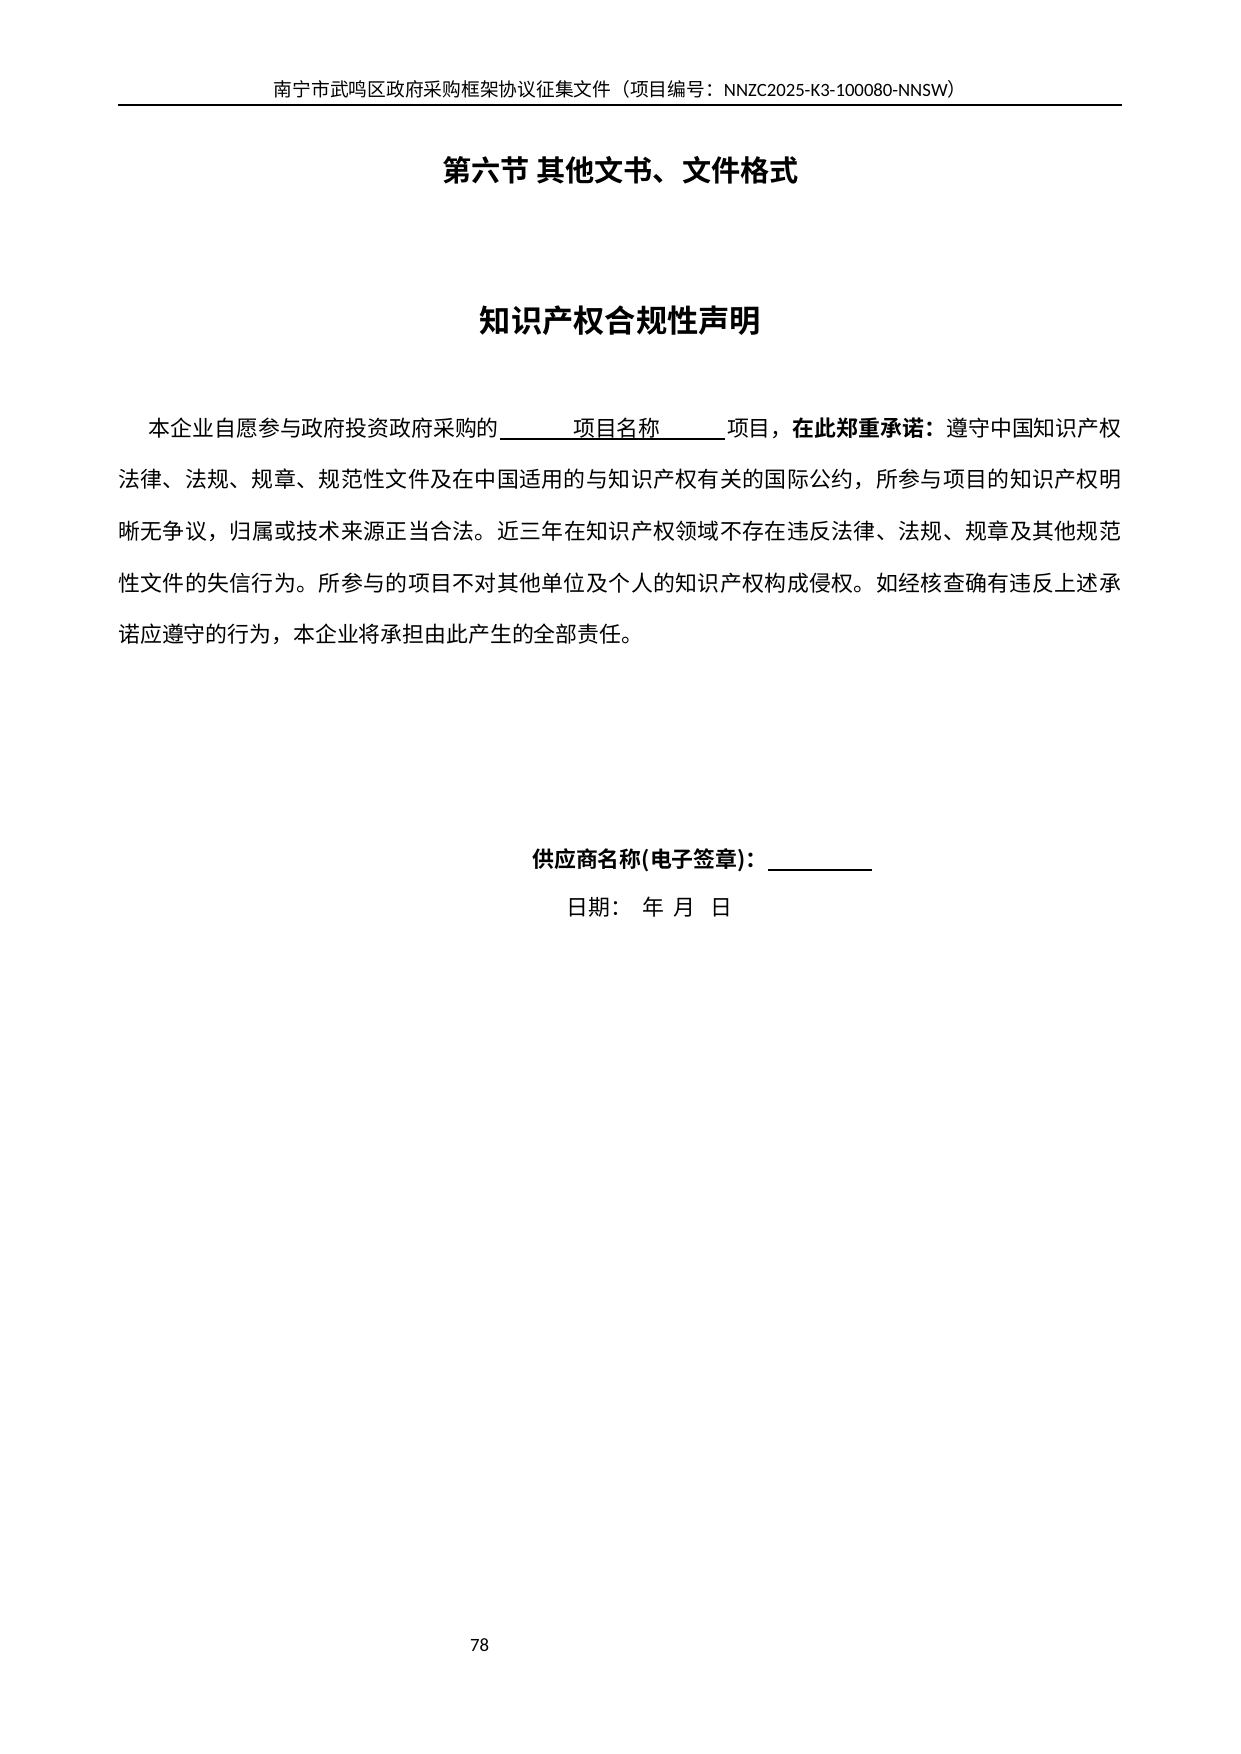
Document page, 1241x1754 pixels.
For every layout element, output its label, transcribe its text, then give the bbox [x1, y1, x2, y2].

text 本企业自愿参与政府投资政府采购的 项目名称 项目，在此郑重承诺：遵守中国知识产权法律、法规、规章、规范性文件及在中国适用的与知识产权有关的国际公约，所参与项目的知识产权明晰无争议，归属或技术来源正当合法。近三年在知识产权领域不存在违反法律、法规、规章及其他规范性文件的失信行为。所参与的项目不对其他单位及个人的知识产权构成侵权。如经核查确有违反上述承诺应遵守的行为，本企业将承担由此产生的全部责任。 [118, 409, 1122, 651]
text 供应商名称(电子签章)： [498, 842, 1122, 874]
text 日期： 年 月 日 [118, 889, 1122, 921]
text 第六节 其他文书、文件格式 [118, 134, 1122, 203]
text 知识产权合规性声明 [118, 285, 1122, 354]
